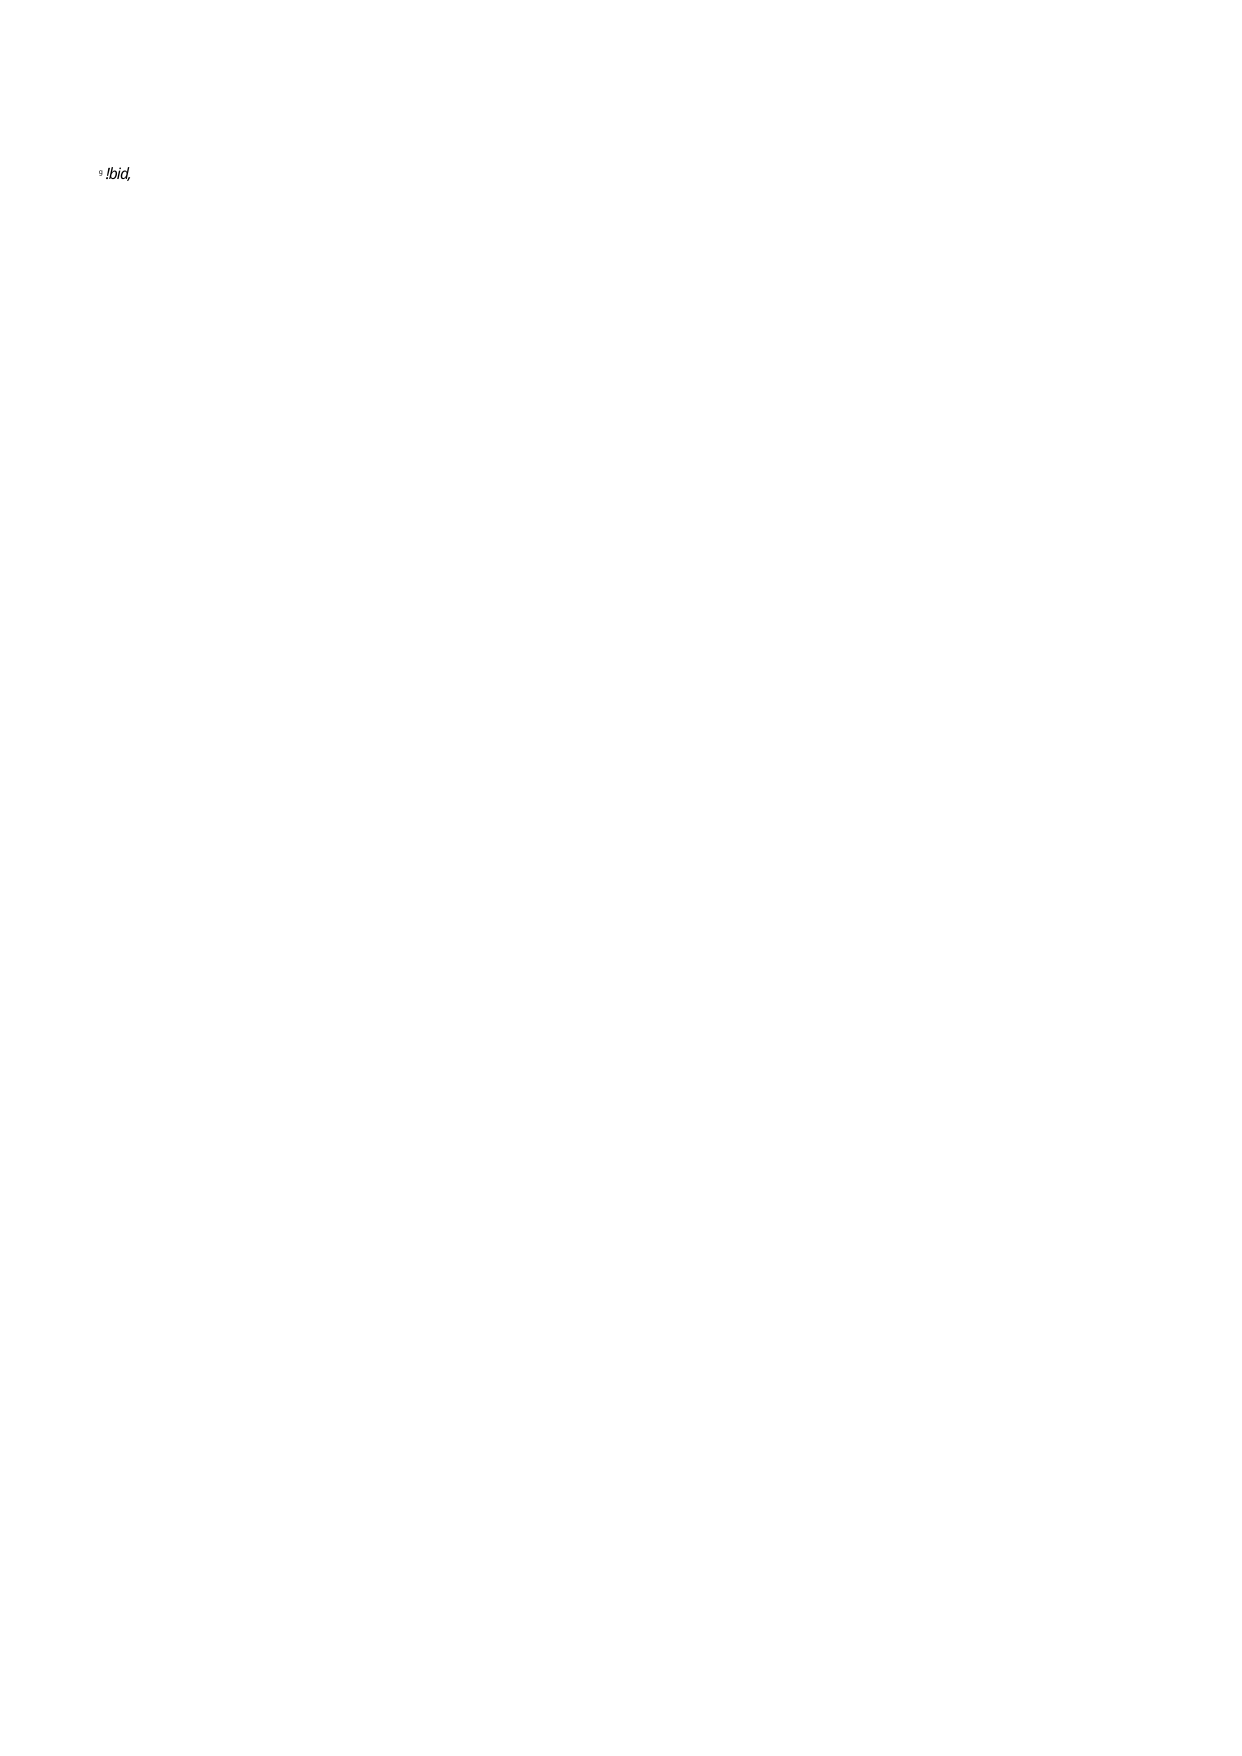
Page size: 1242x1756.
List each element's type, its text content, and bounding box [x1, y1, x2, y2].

text g !bid, [98, 163, 1046, 184]
